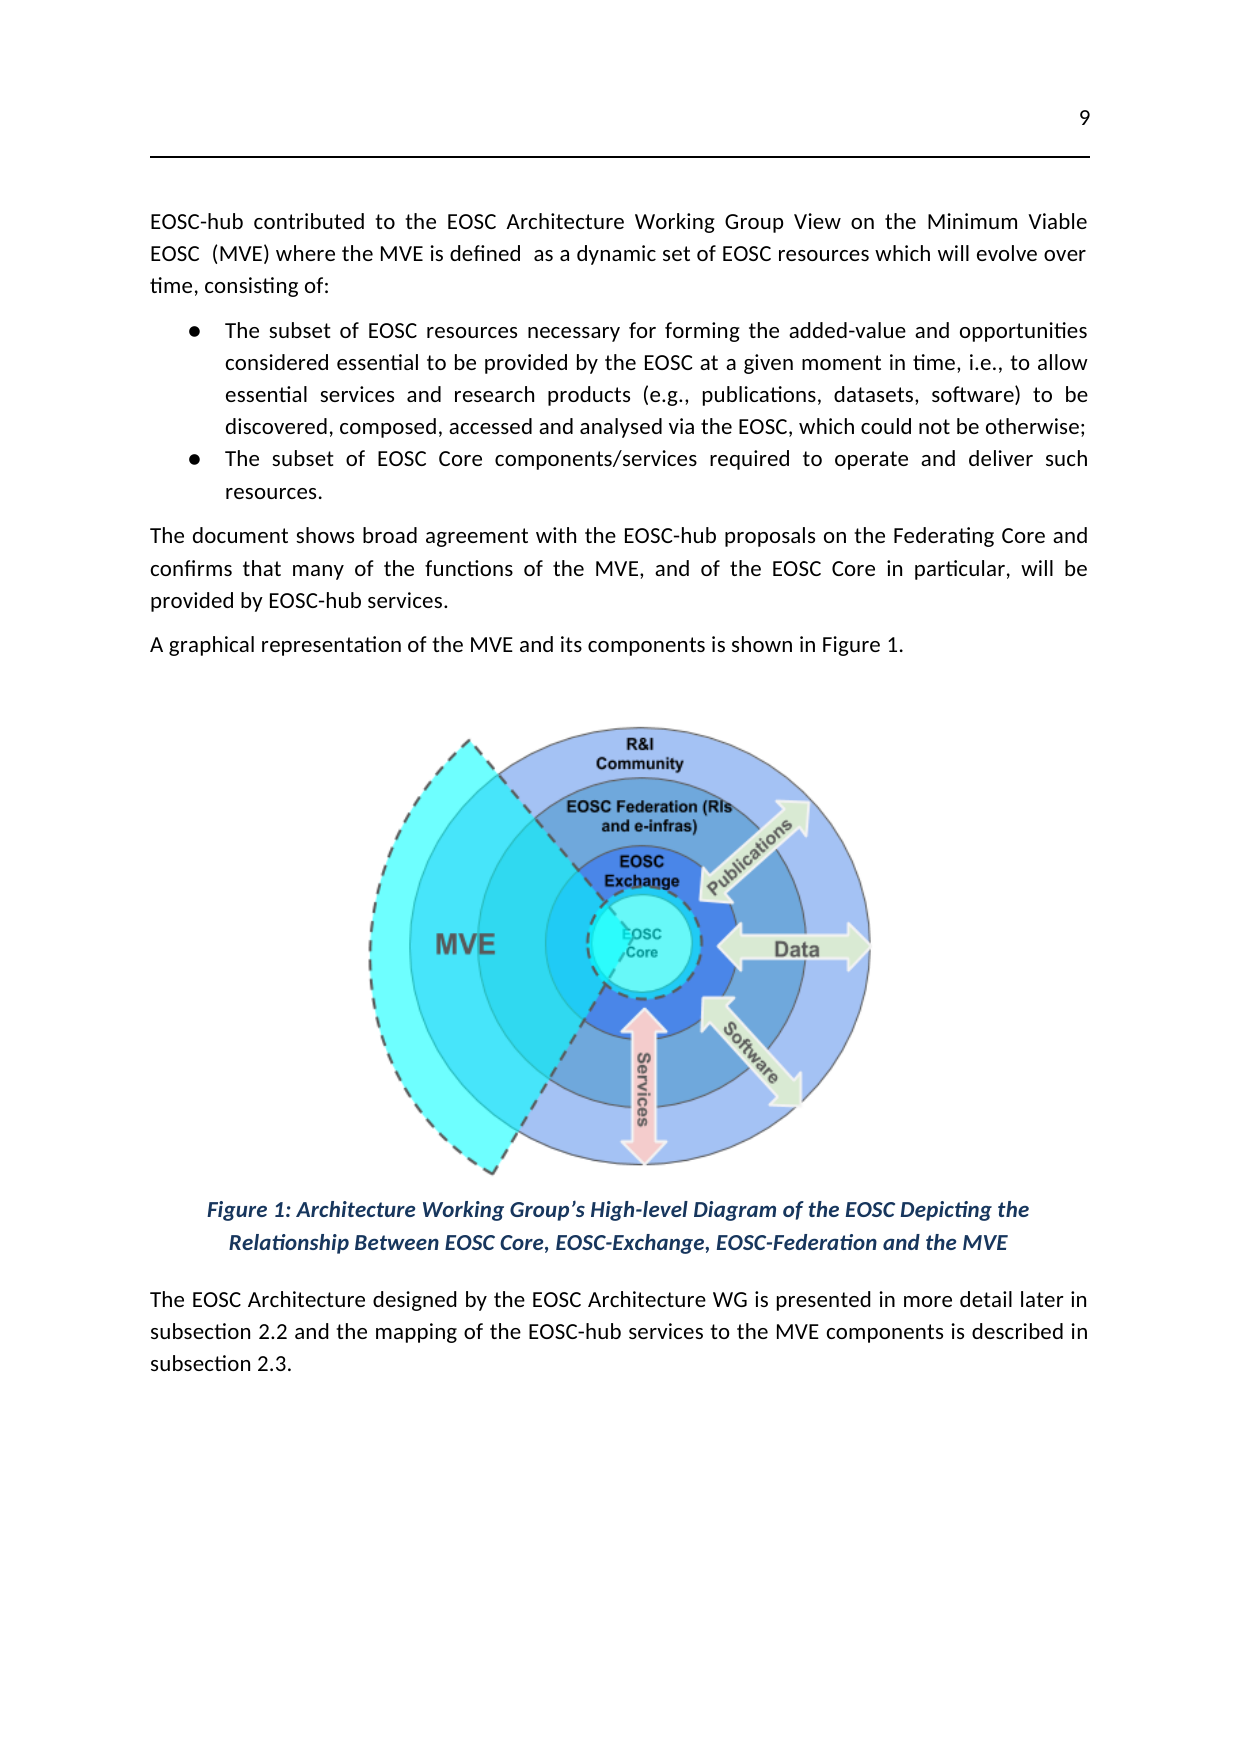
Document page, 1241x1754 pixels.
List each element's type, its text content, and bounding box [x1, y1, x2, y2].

text A graphical representation of the MVE and its components is shown in Figure 1. [150, 631, 1090, 658]
list The subset of EOSC Core components/services required to operate and deliver such resources. [187, 444, 1090, 505]
picture [366, 720, 874, 1179]
text Figure 1: Architecture Working Group’s High-level Diagram of the EOSC Depicting the Relationship Between EOSC Core, EOSC-Exchange, EOSC-Federation and the MVE [150, 1196, 1090, 1256]
text EOSC-hub contributed to the EOSC Architecture Working Group View on the Minimum Viable EOSC (MVE) where the MVE is defined as a dynamic set of EOSC resources which will evolve over time, consisting of: [150, 207, 1090, 299]
text The EOSC Architecture designed by the EOSC Architecture WG is presented in more detail later in subsection 2.2 and the mapping of the EOSC-hub services to the MVE components is described in subsection 2.3. [150, 1285, 1090, 1377]
list The subset of EOSC resources necessary for forming the added-value and opportunities considered essential to be provided by the EOSC at a given moment in time, i.e., to allow essential services and research products (e.g., publications, datasets, software) to be discovered, composed, accessed and analysed via the EOSC, which could not be otherwise; [187, 316, 1090, 440]
text The document shows broad agreement with the EOSC-hub proposals on the Federating Core and confirms that many of the functions of the MVE, and of the EOSC Core in particular, will be provided by EOSC-hub services. [150, 521, 1090, 614]
